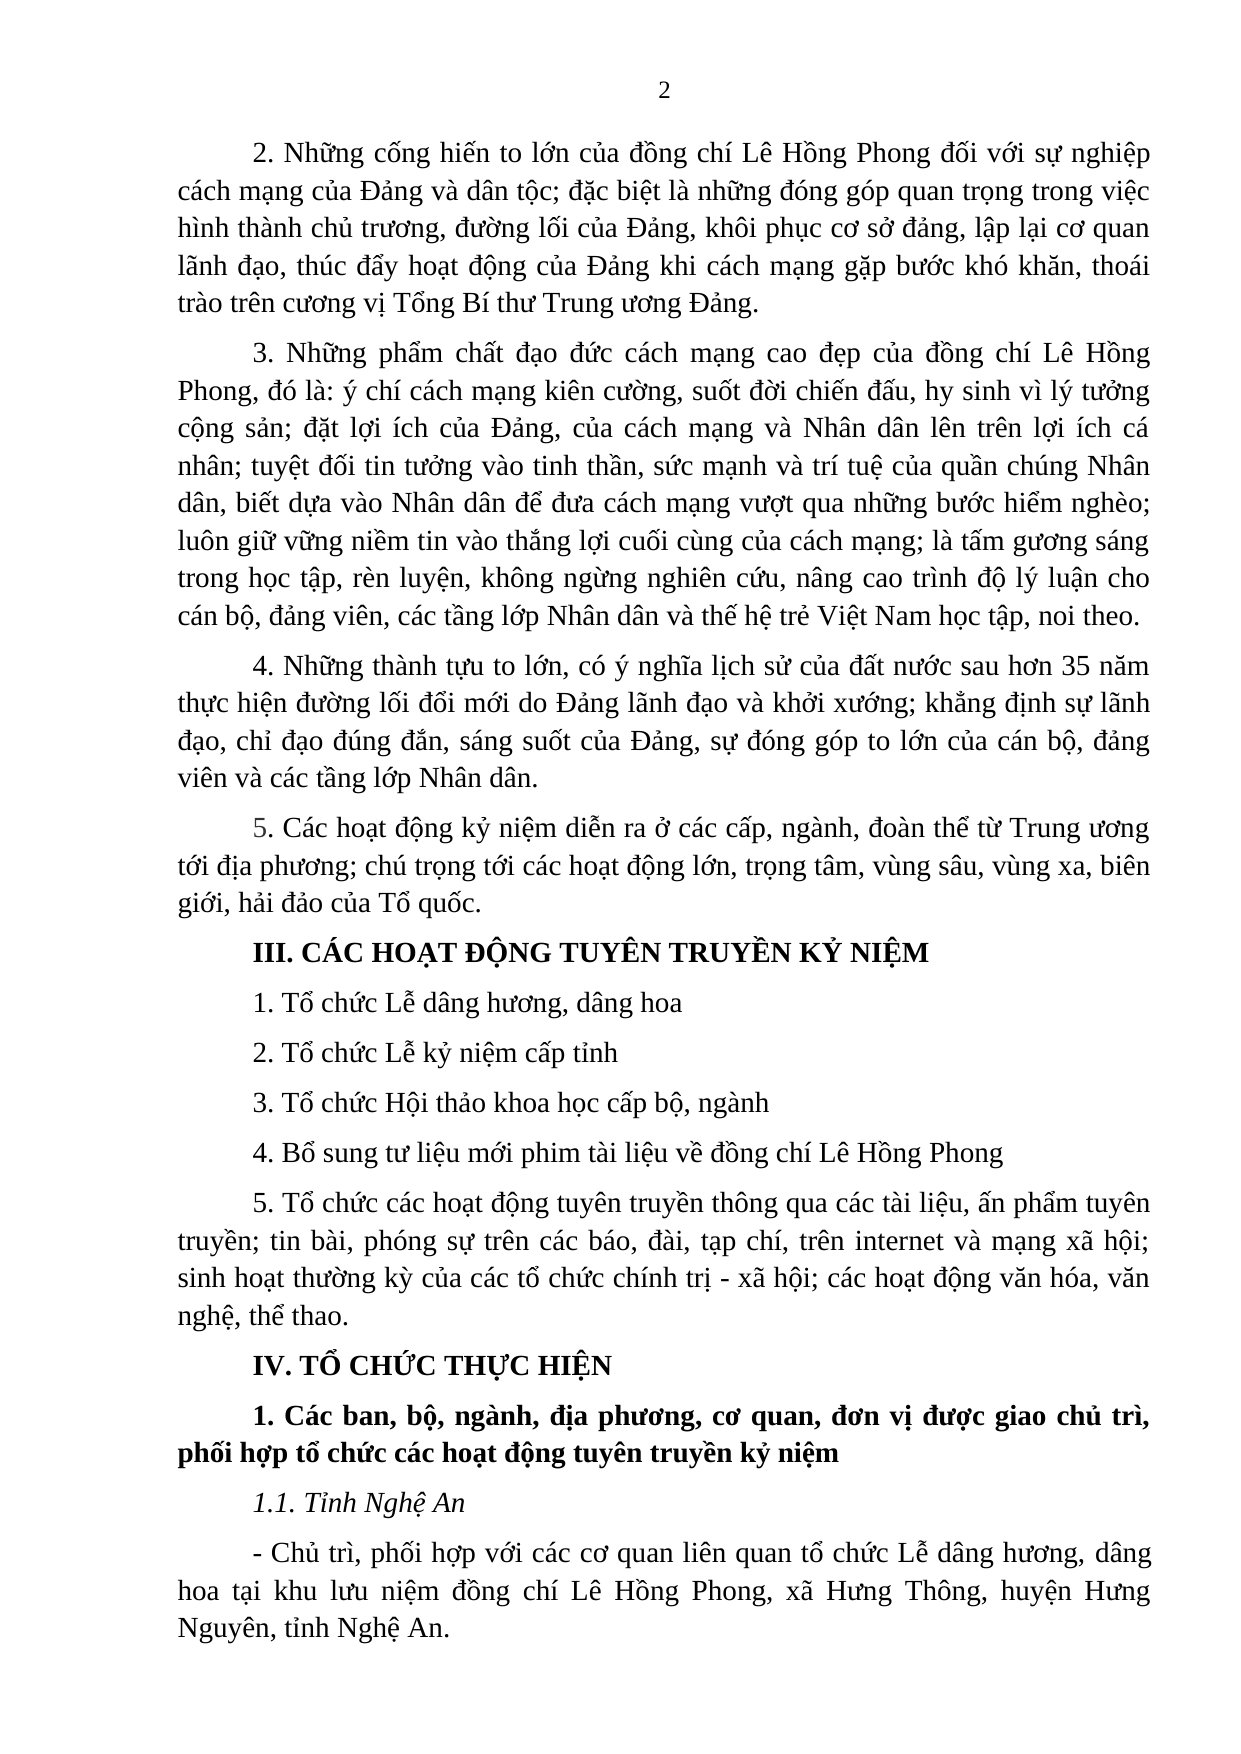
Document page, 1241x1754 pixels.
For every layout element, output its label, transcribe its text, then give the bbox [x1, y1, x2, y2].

text 4. Những thành tựu to lớn, có ý nghĩa lịch sử của đất nước sau hơn 35 năm thực hiện đường lối đổi mới do Đảng lãnh đạo và khởi xướng; khẳng định sự lãnh đạo, chỉ đạo đúng đắn, sáng suốt của Đảng, sự đóng góp to lớn của cán bộ, đảng viên và các tầng lớp Nhân dân. [177, 756, 1152, 795]
text 2. Những cống hiến to lớn của đồng chí Lê Hồng Phong đối với sự nghiệp cách mạng của Đảng và dân tộc; đặc biệt là những đóng góp quan trọng trong việc hình thành chủ trương, đường lối của Đảng, khôi phục cơ sở đảng, lập lại cơ quan lãnh đạo, thúc đẩy hoạt động của Đảng khi cách mạng gặp bước khó khăn, thoái trào trên cương vị Tổng Bí thư Trung ương Đảng. [177, 132, 1152, 320]
text 5. Các hoạt động kỷ niệm diễn ra ở các cấp, ngành, đoàn thể từ Trung ương tới địa phương; chú trọng tới các hoạt động lớn, trọng tâm, vùng sâu, vùng xa, biên giới, hải đảo của Tổ quốc. [177, 807, 1152, 848]
text 1.1. Tỉnh Nghệ An [177, 1482, 1152, 1520]
text 2. Tổ chức Lễ kỷ niệm cấp tỉnh [177, 1032, 1152, 1070]
text 3. Những phẩm chất đạo đức cách mạng cao đẹp của đồng chí Lê Hồng Phong, đó là: ý chí cách mạng kiên cường, suốt đời chiến đấu, hy sinh vì lý tưởng cộng sản; đặt lợi ích của Đảng, của cách mạng và Nhân dân lên trên lợi ích cá nhân; tuyệt đối tin tưởng vào tinh thần, sức mạnh và trí tuệ của quần chúng Nhân dân, biết dựa vào Nhân dân để đưa cách mạng vượt qua những bước hiểm nghèo; luôn giữ vững niềm tin vào thắng lợi cuối cùng của cách mạng; là tấm gương sáng trong học tập, rèn luyện, không ngừng nghiên cứu, nâng cao trình độ lý luận cho cán bộ, đảng viên, các tầng lớp Nhân dân và thế hệ trẻ Việt Nam học tập, noi theo. [177, 369, 1152, 632]
text - Chủ trì, phối hợp với các cơ quan liên quan tổ chức Lễ dâng hương, dâng hoa tại khu lưu niệm đồng chí Lê Hồng Phong, xã Hưng Thông, huyện Hưng Nguyên, tỉnh Nghệ An. [177, 1532, 1152, 1645]
text 3. Tổ chức Hội thảo khoa học cấp bộ, ngành [177, 1082, 1152, 1120]
text III. CÁC HOẠT ĐỘNG TUYÊN TRUYỀN KỶ NIỆM [177, 932, 1152, 970]
text 5. Các hoạt động kỷ niệm diễn ra ở các cấp, ngành, đoàn thể từ Trung ương tới địa phương; chú trọng tới các hoạt động lớn, trọng tâm, vùng sâu, vùng xa, biên giới, hải đảo của Tổ quốc. [177, 881, 1152, 920]
text 4. Bổ sung tư liệu mới phim tài liệu về đồng chí Lê Hồng Phong [177, 1132, 1152, 1170]
text 5. Tổ chức các hoạt động tuyên truyền thông qua các tài liệu, ấn phẩm tuyên truyền; tin bài, phóng sự trên các báo, đài, tạp chí, trên internet và mạng xã hội; sinh hoạt thường kỳ của các tổ chức chính trị - xã hội; các hoạt động văn hóa, văn nghệ, thể thao. [177, 1182, 1152, 1332]
text 1. Tổ chức Lễ dâng hương, dâng hoa [177, 982, 1152, 1020]
text 1. Các ban, bộ, ngành, địa phương, cơ quan, đơn vị được giao chủ trì, phối hợp tổ chức các hoạt động tuyên truyền kỷ niệm [177, 1395, 1152, 1470]
text IV. TỔ CHỨC THỰC HIỆN [177, 1345, 1152, 1382]
